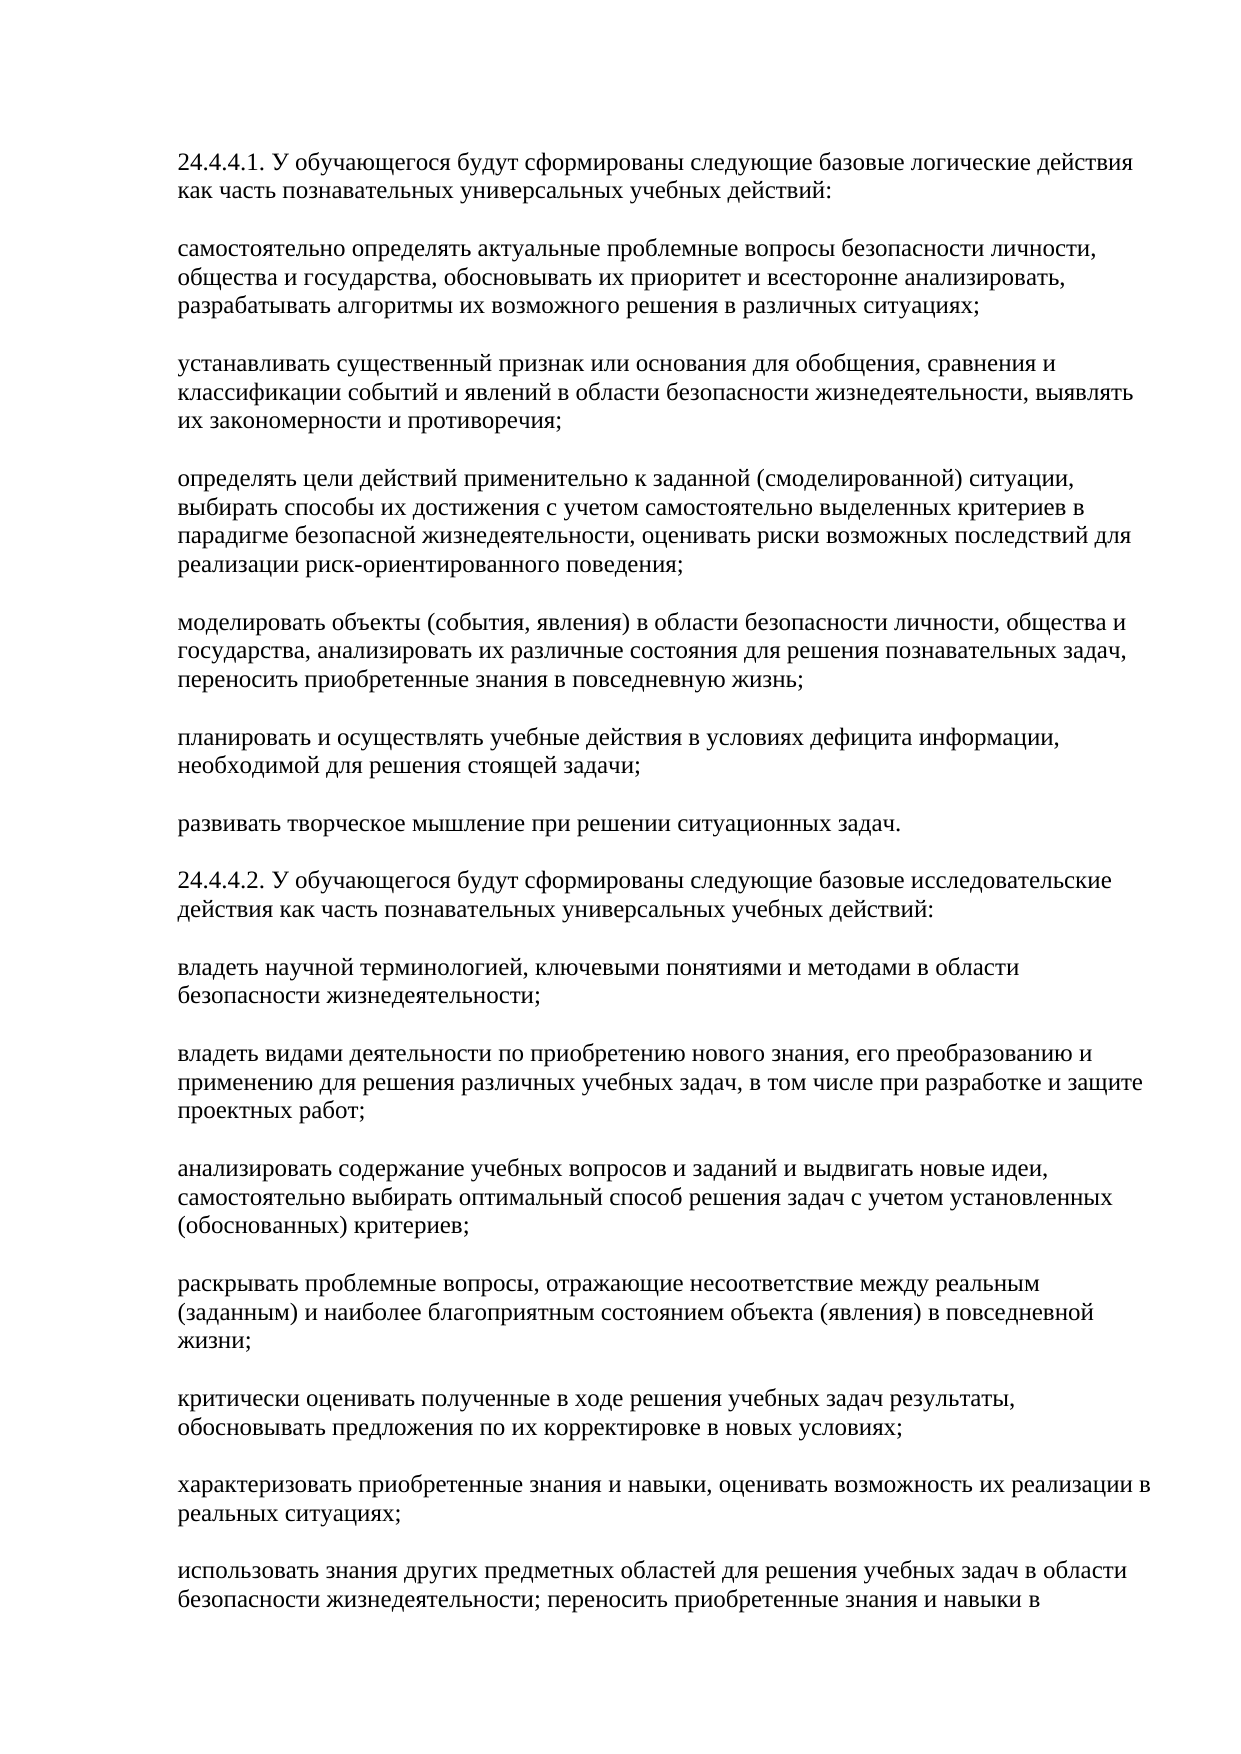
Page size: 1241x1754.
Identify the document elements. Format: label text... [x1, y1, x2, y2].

text планировать и осуществлять учебные действия в условиях дефицита информации, необходимой для решения стоящей задачи; [177, 693, 1152, 779]
text 24.4.4.2. У обучающегося будут сформированы следующие базовые исследовательские действия как часть познавательных универсальных учебных действий: [177, 837, 1152, 923]
text владеть научной терминологией, ключевыми понятиями и методами в области безопасности жизнедеятельности; [177, 923, 1152, 1009]
text анализировать содержание учебных вопросов и заданий и выдвигать новые идеи, самостоятельно выбирать оптимальный способ решения задач с учетом установленных (обоснованных) критериев; [177, 1124, 1152, 1239]
text раскрывать проблемные вопросы, отражающие несоответствие между реальным (заданным) и наиболее благоприятным состоянием объекта (явления) в повседневной жизни; [177, 1239, 1152, 1354]
text устанавливать существенный признак или основания для обобщения, сравнения и классификации событий и явлений в области безопасности жизнедеятельности, выявлять их закономерности и противоречия; [177, 319, 1152, 434]
text критически оценивать полученные в ходе решения учебных задач результаты, обосновывать предложения по их корректировке в новых условиях; [177, 1354, 1152, 1441]
text развивать творческое мышление при решении ситуационных задач. [177, 779, 1152, 837]
text самостоятельно определять актуальные проблемные вопросы безопасности личности, общества и государства, обосновывать их приоритет и всесторонне анализировать, разрабатывать алгоритмы их возможного решения в различных ситуациях; [177, 204, 1152, 319]
text моделировать объекты (события, явления) в области безопасности личности, общества и государства, анализировать их различные состояния для решения познавательных задач, переносить приобретенные знания в повседневную жизнь; [177, 578, 1152, 693]
text характеризовать приобретенные знания и навыки, оценивать возможность их реализации в реальных ситуациях; [177, 1441, 1152, 1527]
text определять цели действий применительно к заданной (смоделированной) ситуации, выбирать способы их достижения с учетом самостоятельно выделенных критериев в парадигме безопасной жизнедеятельности, оценивать риски возможных последствий для реализации риск-ориентированного поведения; [177, 434, 1152, 578]
text 24.4.4.1. У обучающегося будут сформированы следующие базовые логические действия как часть познавательных универсальных учебных действий: [177, 118, 1152, 204]
text владеть видами деятельности по приобретению нового знания, его преобразованию и применению для решения различных учебных задач, в том числе при разработке и защите проектных работ; [177, 1009, 1152, 1124]
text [177, 1527, 1152, 1613]
